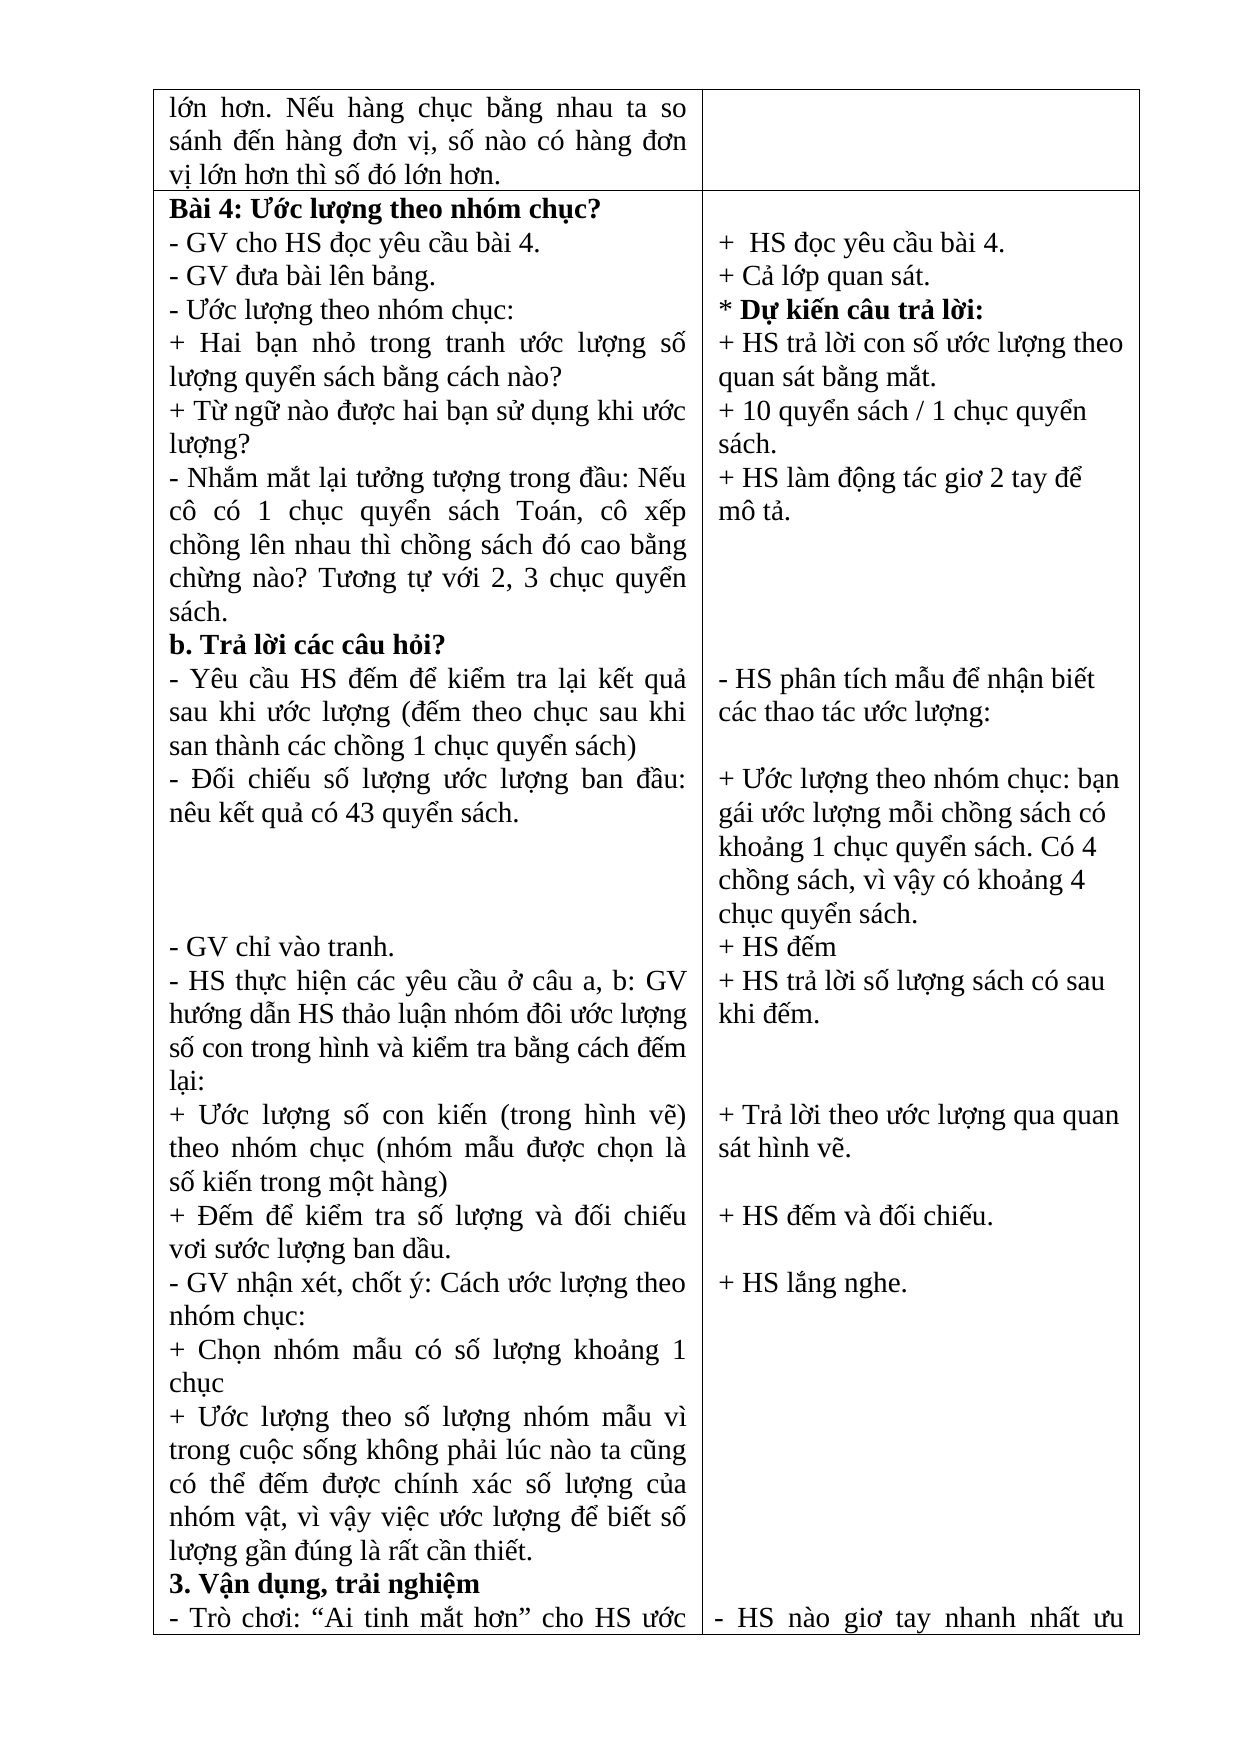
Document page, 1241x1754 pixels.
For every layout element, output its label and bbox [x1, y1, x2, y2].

table_cell [154, 90, 702, 190]
table_cell [703, 90, 1139, 190]
table_cell [703, 191, 1139, 1634]
table_cell [154, 191, 702, 1634]
